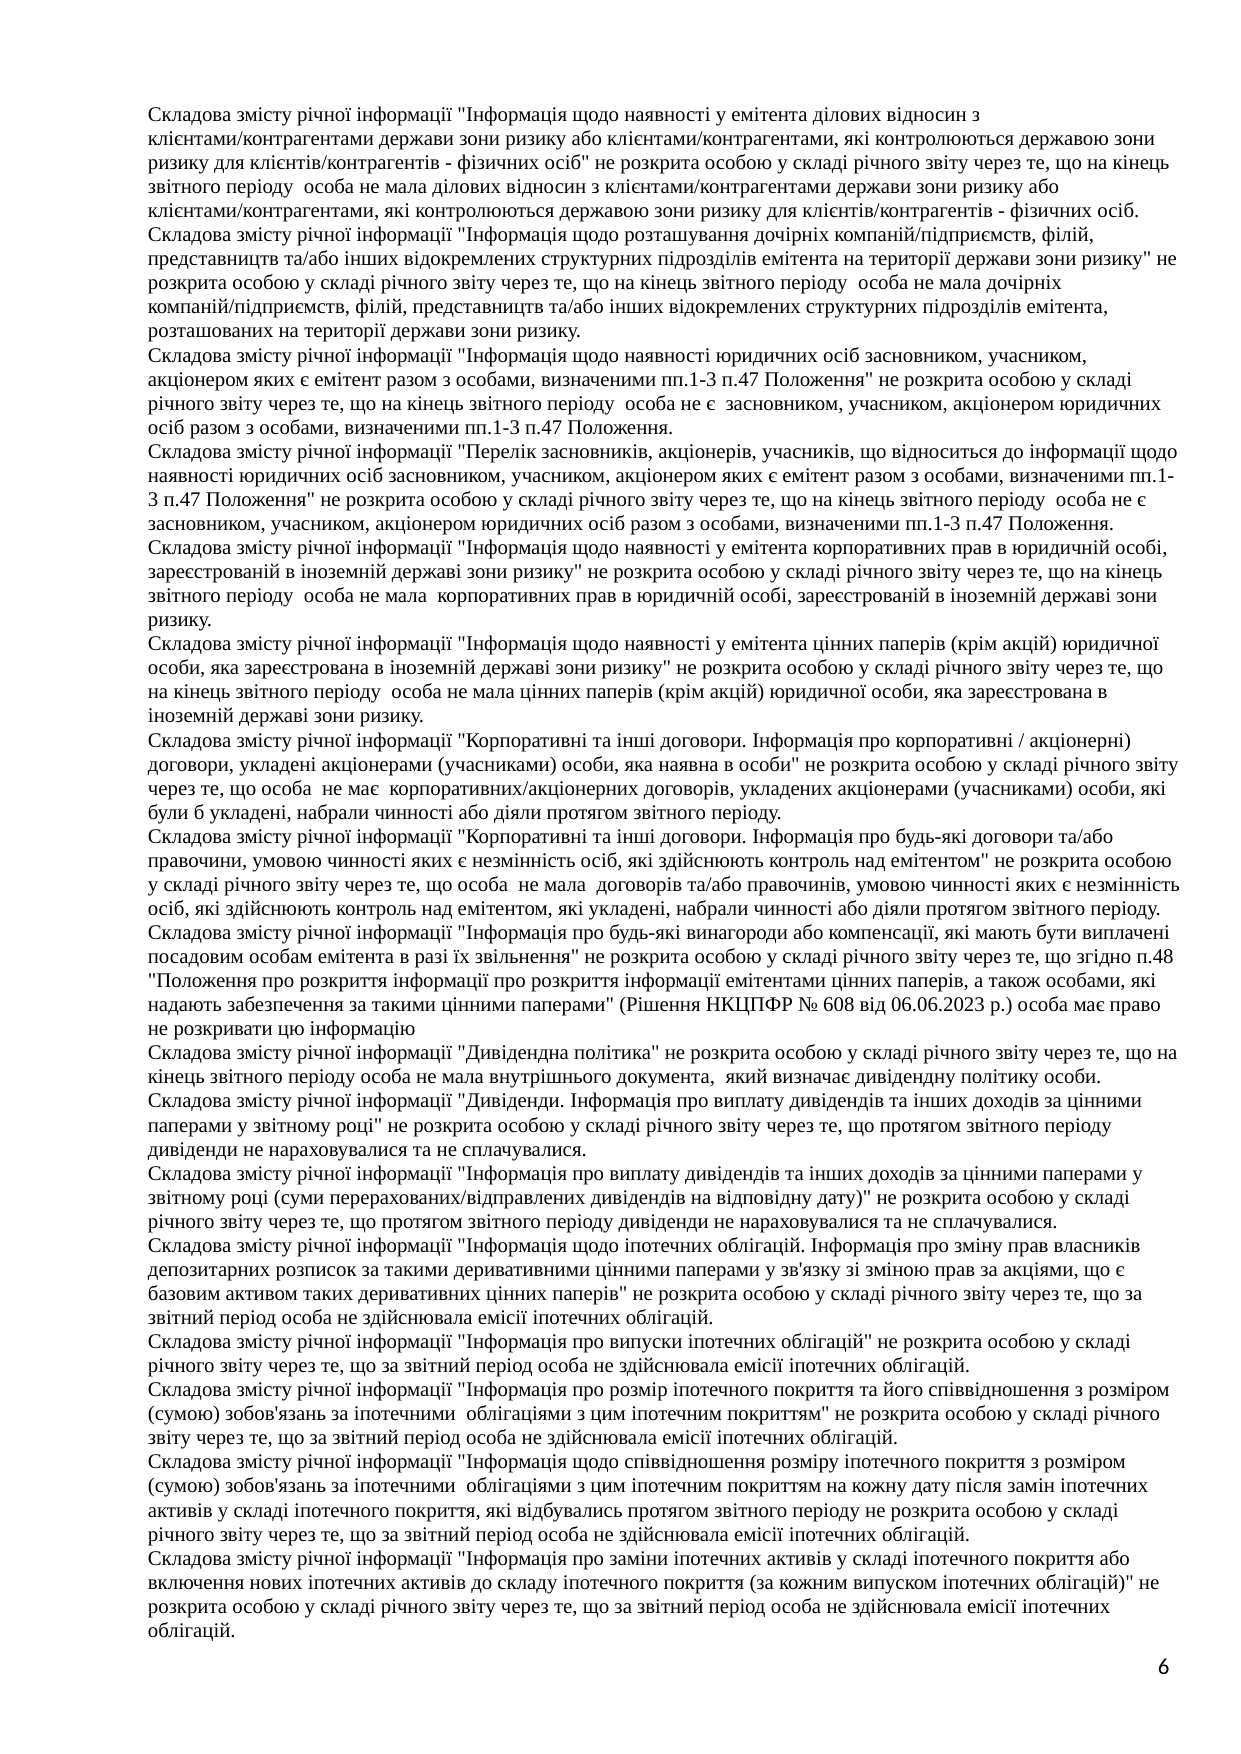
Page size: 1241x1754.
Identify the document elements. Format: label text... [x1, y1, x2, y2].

text Складова змісту річної інформації "Iнформацiя щодо наявностi у емiтента дiлових вiдносин з клiєнтами/контрагентами держави зони ризику або клiєнтами/контрагентами, якi контролюються державою зони ризику для клiєнтiв/контрагентiв - фiзичних осiб" не розкрита особою у складі річного звіту через те, що на кінець звітного періоду особа не мала дiлових вiдносин з клiєнтами/контрагентами держави зони ризику або клiєнтами/контрагентами, якi контролюються державою зони ризику для клiєнтiв/контрагентiв - фiзичних осiб. [148, 102, 1181, 222]
text Складова змісту річної інформації "Iнформацiя щодо наявностi у емiтента корпоративних прав в юридичнiй особi, зареєстрованiй в iноземнiй державi зони ризику" не розкрита особою у складі річного звіту через те, що на кінець звітного періоду особа не мала корпоративних прав в юридичнiй особi, зареєстрованiй в iноземнiй державi зони ризику. [148, 535, 1181, 631]
text Складова змісту річної інформації "Iнформацiя щодо наявностi у емiтента цiнних паперiв (крiм акцiй) юридичної особи, яка зареєстрована в iноземнiй державi зони ризику" не розкрита особою у складі річного звіту через те, що на кінець звітного періоду особа не мала цiнних паперiв (крiм акцiй) юридичної особи, яка зареєстрована в iноземнiй державi зони ризику. [148, 631, 1181, 727]
text Складова змісту річної інформації "Корпоративнi та iншi договори. Iнформацiя про корпоративнi / акцiонернi) договори, укладенi акцiонерами (учасниками) особи, яка наявна в особи" не розкрита особою у складі річного звіту через те, що особа не має корпоративних/акціонерних договорів, укладених акціонерами (учасниками) особи, які були б укладені, набрали чинності або діяли протягом звітного періоду. [148, 727, 1181, 824]
text Складова змісту річної інформації "Перелiк засновникiв, акцiонерiв, учасникiв, що вiдноситься до iнформацiї щодо наявностi юридичних осiб засновником, учасником, акцiонером яких є емiтент разом з особами, визначеними пп.1-3 п.47 Положення" не розкрита особою у складі річного звіту через те, що на кінець звітного періоду особа не є засновником, учасником, акцiонером юридичних осiб разом з особами, визначеними пп.1-3 п.47 Положення. [148, 439, 1181, 535]
text Складова змісту річної інформації "Iнформацiя щодо iпотечних облiгацiй. Iнформацiя про змiну прав власникiв депозитарних розписок за такими деривативними цiнними паперами у зв'язку зi змiною прав за акцiями, що є базовим активом таких деривативних цiнних паперiв" не розкрита особою у складі річного звіту через те, що за звітний період особа не здійснювала емісії iпотечних облiгацiй. [148, 1233, 1181, 1329]
text Складова змісту річної інформації "Iнформацiя про будь-якi винагороди або компенсацiї, якi мають бути виплаченi посадовим особам емiтента в разi їх звiльнення" не розкрита особою у складі річного звіту через те, що згідно п.48 "Положення про розкриття інформації про розкриття інформації емітентами цінних паперів, а також особами, які надають забезпечення за такими цінними паперами" (Рішення НКЦПФР № 608 від 06.06.2023 р.) особа має право не розкривати цю інформацію [148, 920, 1181, 1040]
text Складова змісту річної інформації "Iнформацiя про виплату дивiдендiв та iнших доходiв за цiнними паперами у звiтному роцi (суми перерахованих/вiдправлених дивiдендiв на вiдповiдну дату)" не розкрита особою у складі річного звіту через те, що протягом звітного періоду дивіденди не нараховувалися та не сплачувалися. [148, 1161, 1181, 1233]
text Складова змісту річної інформації "Корпоративнi та iншi договори. Iнформацiя про будь-якi договори та/або правочини, умовою чинностi яких є незмiннiсть осiб, якi здiйснюють контроль над емiтентом" не розкрита особою у складі річного звіту через те, що особа не мала договорів та/або правочинів, умовою чинностi яких є незмiннiсть осiб, якi здiйснюють контроль над емiтентом, які укладені, набрали чинності або діяли протягом звітного періоду. [148, 824, 1181, 920]
text Складова змісту річної інформації "Iнформацiя про замiни iпотечних активiв у складi iпотечного покриття або включення нових iпотечних активiв до складу iпотечного покриття (за кожним випуском iпотечних облiгацiй)" не розкрита особою у складі річного звіту через те, що за звітний період особа не здійснювала емісії iпотечних облiгацiй. [148, 1546, 1181, 1642]
text Складова змісту річної інформації "Iнформацiя щодо наявностi юридичних осiб засновником, учасником, акцiонером яких є емiтент разом з особами, визначеними пп.1-3 п.47 Положення" не розкрита особою у складі річного звіту через те, що на кінець звітного періоду особа не є засновником, учасником, акцiонером юридичних осiб разом з особами, визначеними пп.1-3 п.47 Положення. [148, 342, 1181, 439]
text Складова змісту річної інформації "Iнформацiя щодо спiввiдношення розмiру iпотечного покриття з розмiром (сумою) зобов'язань за iпотечними облiгацiями з цим iпотечним покриттям на кожну дату пiсля замiн iпотечних активiв у складi iпотечного покриття, якi вiдбувались протягом звiтного періоду не розкрита особою у складі річного звіту через те, що за звітний період особа не здійснювала емісії iпотечних облiгацiй. [148, 1449, 1181, 1546]
text Складова змісту річної інформації "Дивiденди. Iнформацiя про виплату дивiдендiв та iнших доходiв за цiнними паперами у звiтному роцi" не розкрита особою у складі річного звіту через те, що протягом звітного періоду дивіденди не нараховувалися та не сплачувалися. [148, 1088, 1181, 1161]
text Складова змісту річної інформації "Iнформацiя про розмiр iпотечного покриття та його спiввiдношення з розмiром (сумою) зобов'язань за iпотечними облiгацiями з цим iпотечним покриттям" не розкрита особою у складі річного звіту через те, що за звітний період особа не здійснювала емісії iпотечних облiгацiй. [148, 1377, 1181, 1449]
text Складова змісту річної інформації "Iнформацiя про випуски iпотечних облiгацiй" не розкрита особою у складі річного звіту через те, що за звітний період особа не здійснювала емісії iпотечних облiгацiй. [148, 1329, 1181, 1377]
text Складова змісту річної інформації "Iнформацiя щодо розташування дочiрнiх компанiй/пiдприємств, фiлiй, представництв та/або iнших вiдокремлених структурних пiдроздiлiв емiтента на територiї держави зони ризику" не розкрита особою у складі річного звіту через те, що на кінець звітного періоду особа не мала дочiрнiх компанiй/пiдприємств, фiлiй, представництв та/або iнших вiдокремлених структурних пiдроздiлiв емiтента, розташованих на територiї держави зони ризику. [148, 222, 1181, 342]
text Складова змісту річної інформації "Дивiдендна полiтика" не розкрита особою у складі річного звіту через те, що на кінець звітного періоду особа не мала внутрішнього документа, який визначає дивідендну політику особи. [148, 1040, 1181, 1088]
